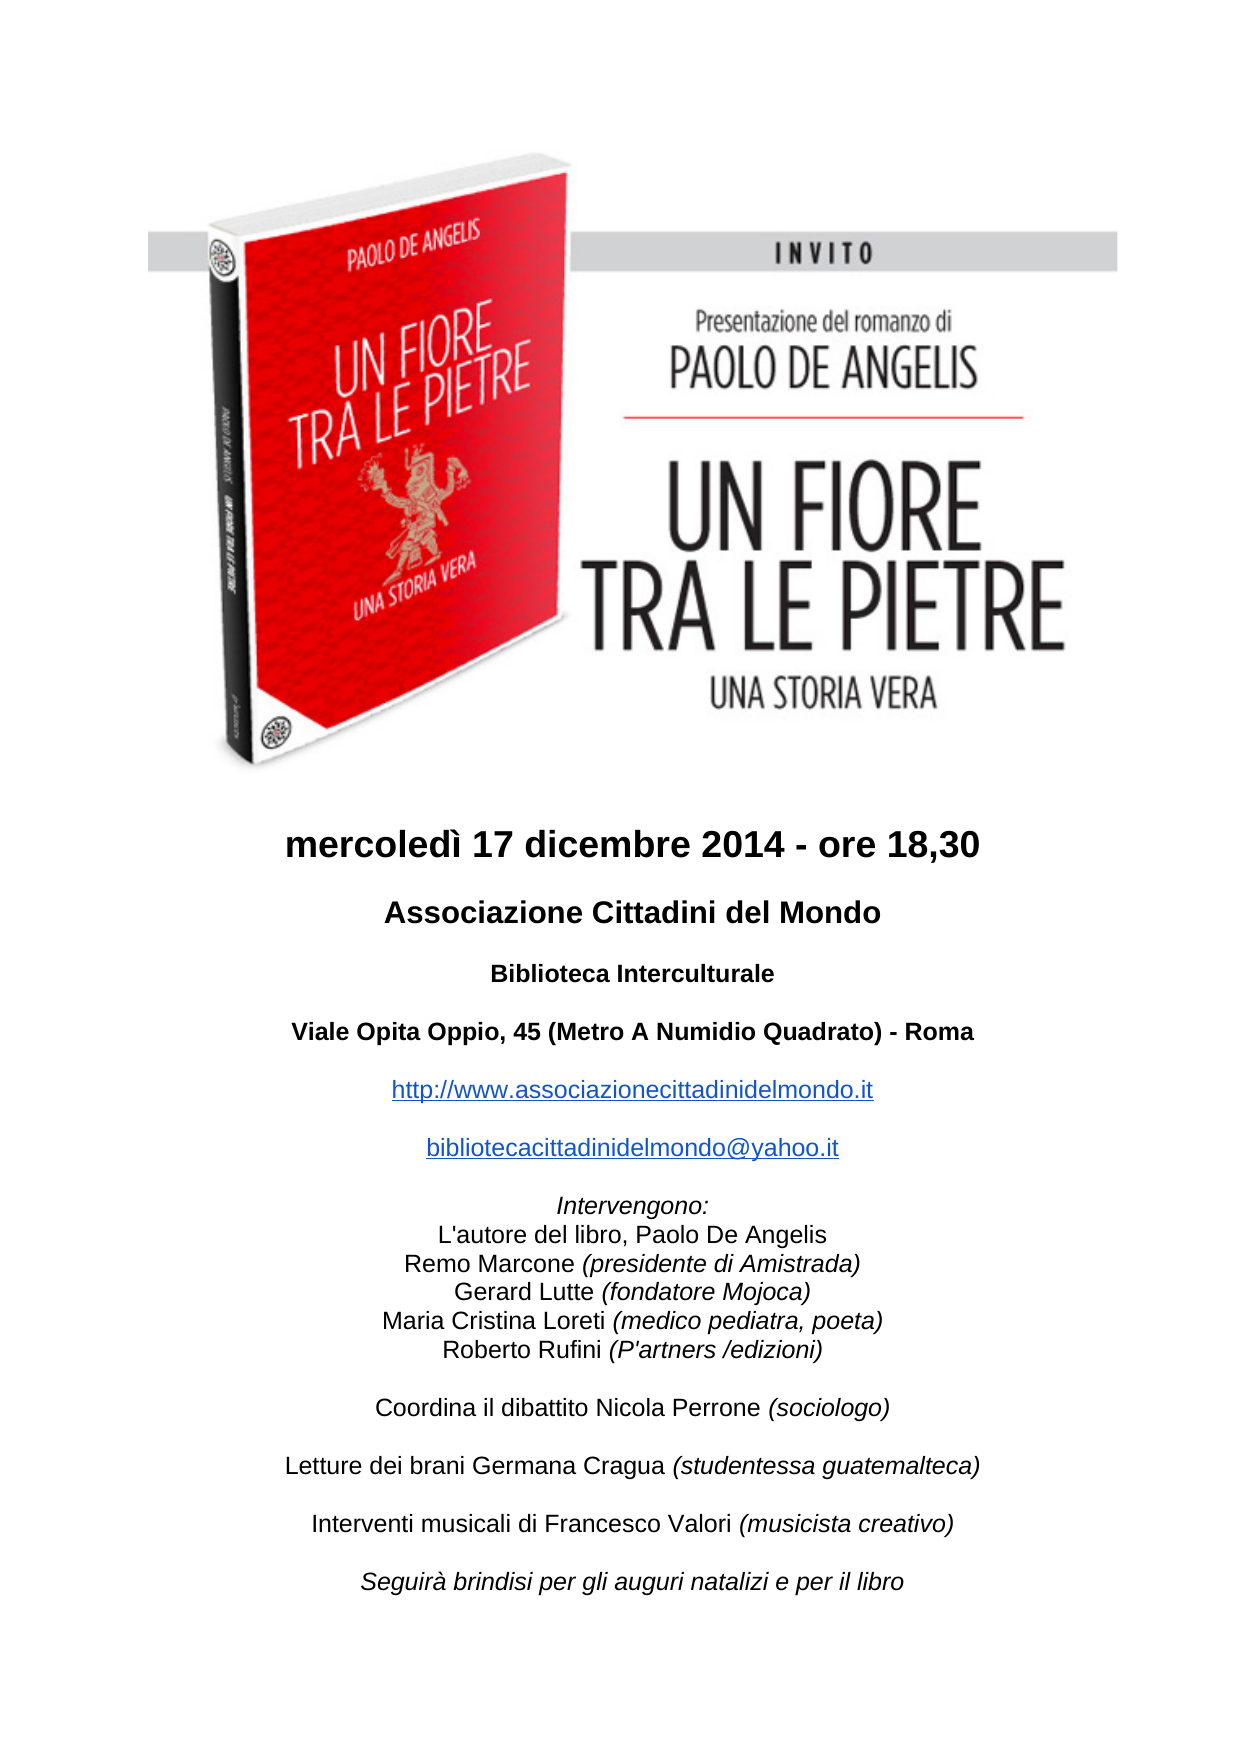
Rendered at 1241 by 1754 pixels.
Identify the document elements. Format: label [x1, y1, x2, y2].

table_header [117, 148, 1149, 1636]
picture [148, 149, 1118, 793]
